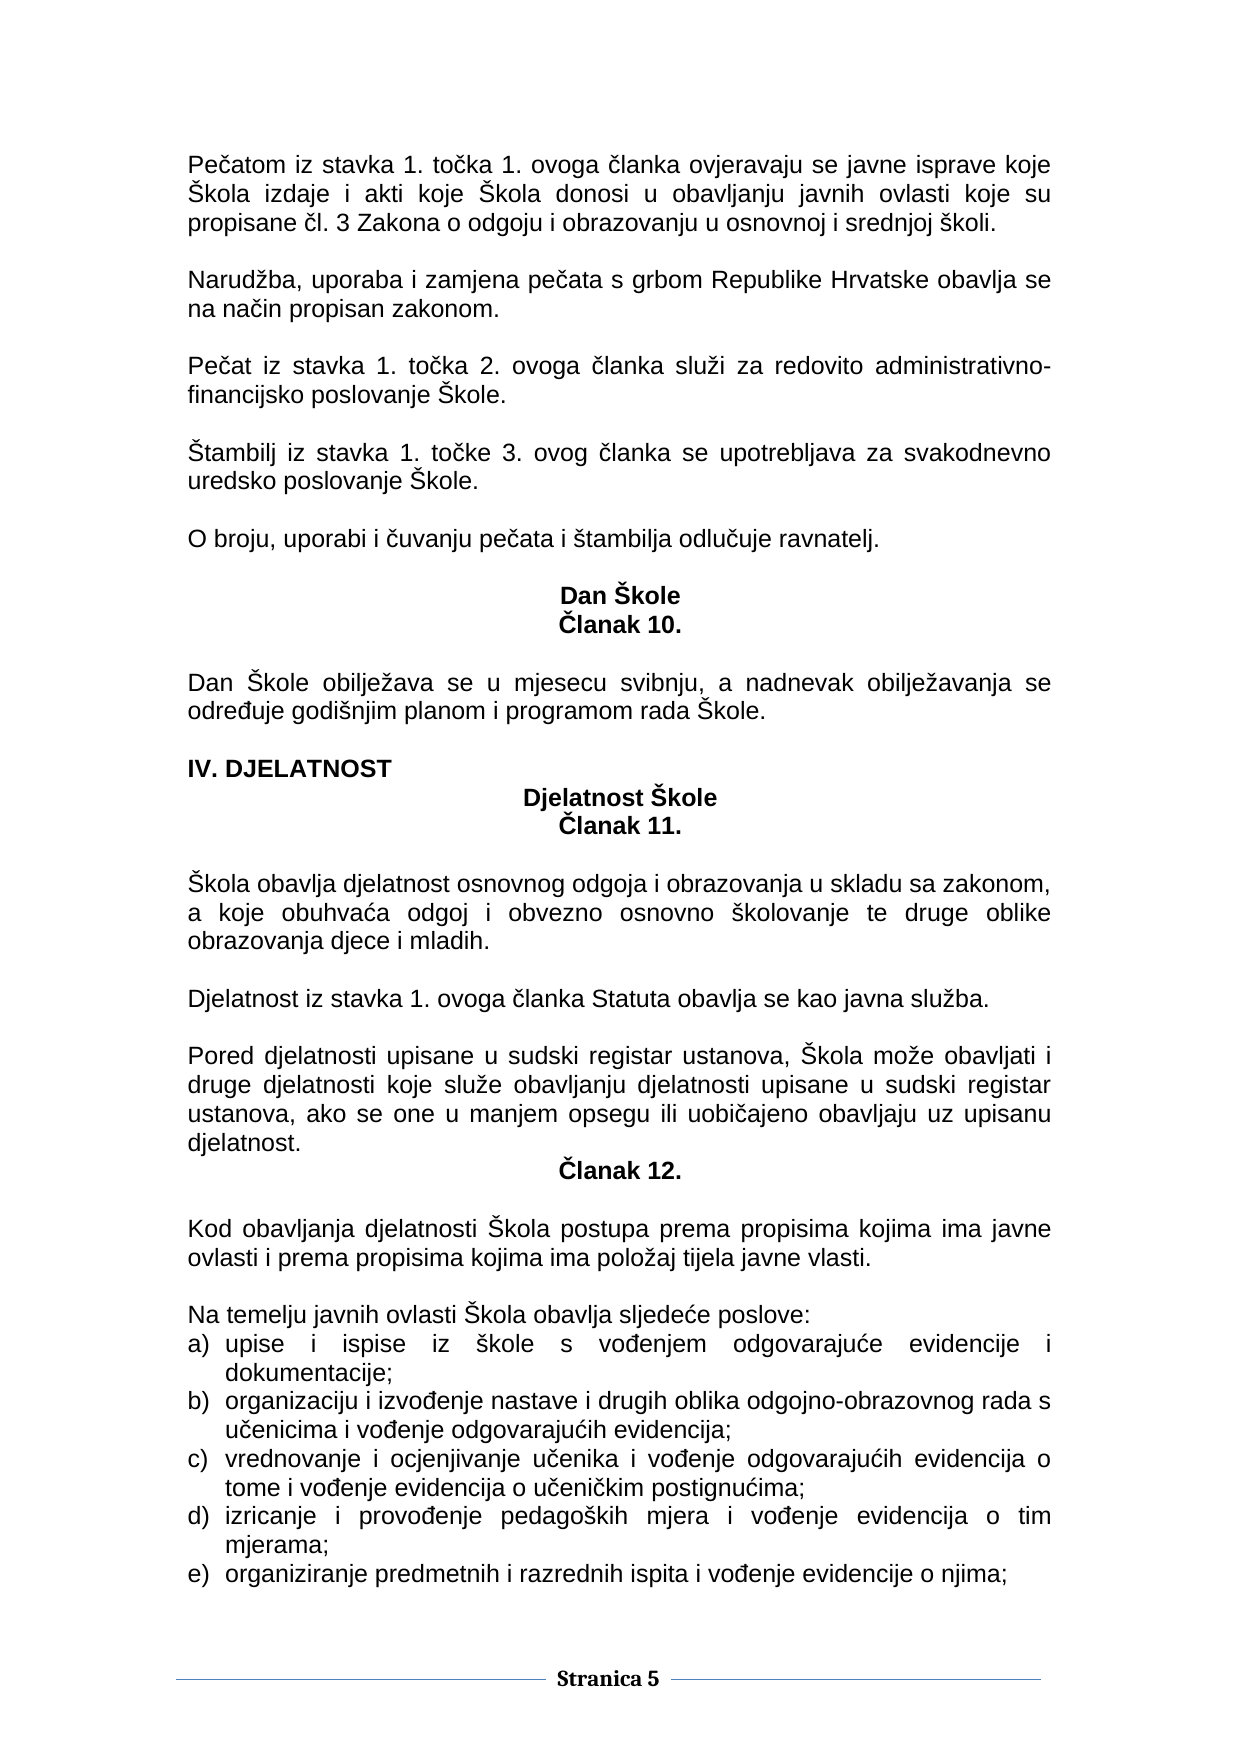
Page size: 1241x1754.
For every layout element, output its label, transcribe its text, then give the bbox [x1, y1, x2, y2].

list organiziranje predmetnih i razrednih ispita i vođenje evidencije o njima; [187, 1559, 1053, 1587]
text Pečat iz stavka 1. točka 2. ovoga članka služi za redovito administrativno-financijsko poslovanje Škole. [187, 351, 1053, 409]
list upise i ispise iz škole s vođenjem odgovarajuće evidencije i dokumentacije; [187, 1329, 1053, 1386]
text Pored djelatnosti upisane u sudski registar ustanova, Škola može obavljati i druge djelatnosti koje služe obavljanju djelatnosti upisane u sudski registar ustanova, ako se one u manjem opsegu ili uobičajeno obavljaju uz upisanu djelatnost. [187, 1041, 1053, 1156]
text O broju, uporabi i čuvanju pečata i štambilja odlučuje ravnatelj. [187, 524, 1053, 552]
text Dan Škole obilježava se u mjesecu svibnju, a nadnevak obilježavanja se određuje godišnjim planom i programom rada Škole. [187, 667, 1053, 725]
text Škola obavlja djelatnost osnovnog odgoja i obrazovanja u skladu sa zakonom, a koje obuhvaća odgoj i obvezno osnovno školovanje te druge oblike obrazovanja djece i mladih. [187, 869, 1053, 955]
text Kod obavljanja djelatnosti Škola postupa prema propisima kojima ima javne ovlasti i prema propisima kojima ima položaj tijela javne vlasti. [187, 1214, 1053, 1271]
text Narudžba, uporaba i zamjena pečata s grbom Republike Hrvatske obavlja se na način propisan zakonom. [187, 265, 1053, 322]
text Dan Škole [187, 581, 1053, 610]
list izricanje i provođenje pedagoških mjera i vođenje evidencija o tim mjerama; [187, 1501, 1053, 1559]
text Djelatnost iz stavka 1. ovoga članka Statuta obavlja se kao javna služba. [187, 984, 1053, 1012]
text Članak 11. [187, 811, 1053, 840]
text Štambilj iz stavka 1. točke 3. ovog članka se upotrebljava za svakodnevno uredsko poslovanje Škole. [187, 437, 1053, 495]
list vrednovanje i ocjenjivanje učenika i vođenje odgovarajućih evidencija o tome i vođenje evidencija o učeničkim postignućima; [187, 1444, 1053, 1501]
text Članak 12. [187, 1156, 1053, 1185]
text Članak 10. [187, 610, 1053, 639]
list organizaciju i izvođenje nastave i drugih oblika odgojno-obrazovnog rada s učenicima i vođenje odgovarajućih evidencija; [187, 1386, 1053, 1444]
text Na temelju javnih ovlasti Škola obavlja sljedeće poslove: [187, 1300, 1053, 1329]
text IV. DJELATNOST [187, 754, 1053, 782]
text Djelatnost Škole [187, 782, 1053, 811]
text Pečatom iz stavka 1. točka 1. ovoga članka ovjeravaju se javne isprave koje Škola izdaje i akti koje Škola donosi u obavljanju javnih ovlasti koje su propisane čl. 3 Zakona o odgoju i obrazovanju u osnovnoj i srednjoj školi. [187, 150, 1053, 236]
